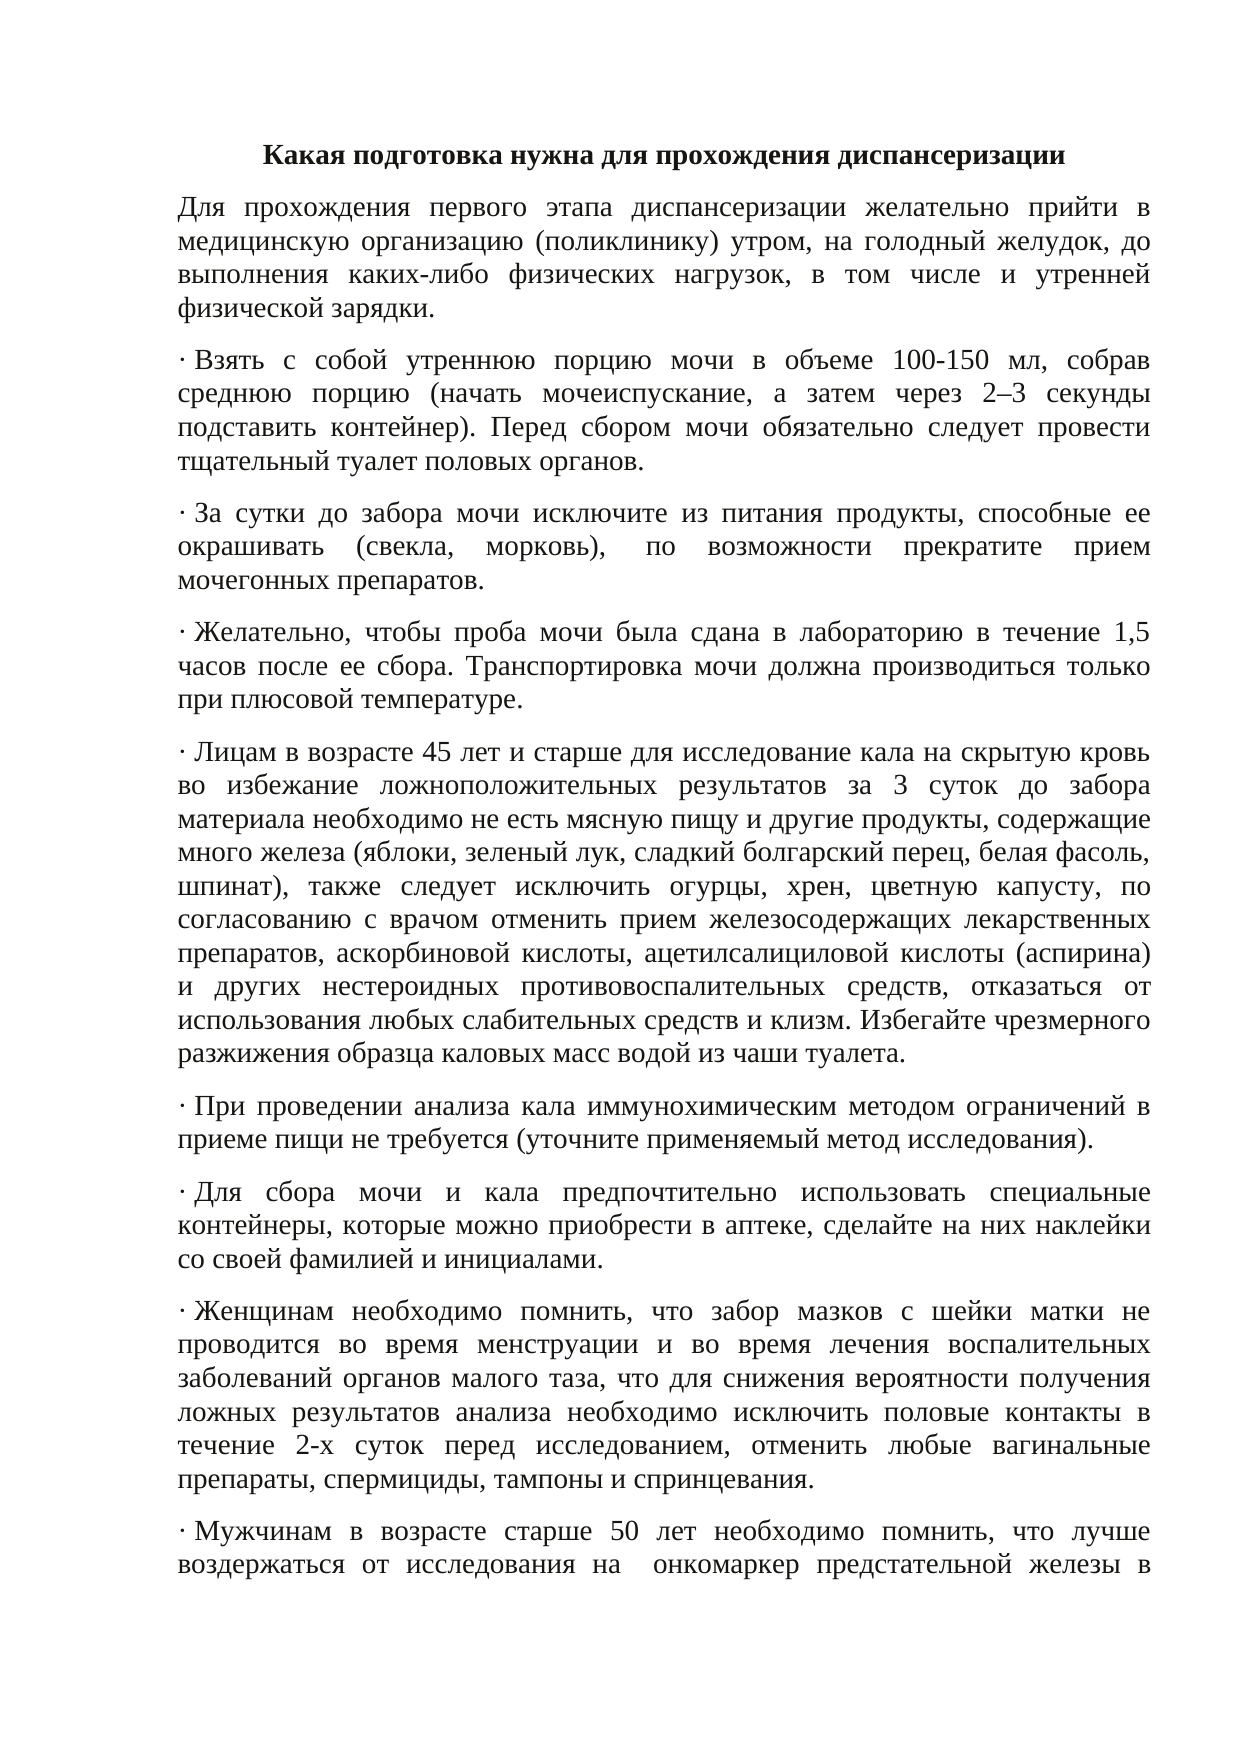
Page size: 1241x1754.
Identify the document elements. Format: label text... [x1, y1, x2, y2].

text Какая подготовка нужна для прохождения диспансеризации [177, 137, 1152, 170]
text · Лицам в возрасте 45 лет и старше для исследование кала на скрытую кровь во избежание ложноположительных результатов за 3 суток до забора материала необходимо не есть мясную пищу и другие продукты, содержащие много железа (яблоки, зеленый лук, сладкий болгарский перец, белая фасоль, шпинат), также следует исключить огурцы, хрен, цветную капусту, по согласованию с врачом отменить прием железосодержащих лекарственных препаратов, аскорбиновой кислоты, ацетилсалициловой кислоты (аспирина) и других нестероидных противовоспалительных средств, отказаться от использования любых слабительных средств и клизм. Избегайте чрезмерного разжижения образца каловых масс водой из чаши туалета. [177, 734, 1152, 1069]
text · Для сбора мочи и кала предпочтительно использовать специальные контейнеры, которые можно приобрести в аптеке, сделайте на них наклейки со своей фамилией и инициалами. [177, 1174, 1152, 1274]
text · Женщинам необходимо помнить, что забор мазков с шейки матки не проводится во время менструации и во время лечения воспалительных заболеваний органов малого таза, что для снижения вероятности получения ложных результатов анализа необходимо исключить половые контакты в течение 2-х суток перед исследованием, отменить любые вагинальные препараты, спермициды, тампоны и спринцевания. [177, 1293, 1152, 1494]
text · За сутки до забора мочи исключите из питания продукты, способные ее окрашивать (свекла, морковь), по возможности прекратите прием мочегонных препаратов. [177, 495, 1152, 596]
text Для прохождения первого этапа диспансеризации желательно прийти в медицинскую организацию (поликлинику) утром, на голодный желудок, до выполнения каких-либо физических нагрузок, в том числе и утренней физической зарядки. [177, 189, 1152, 323]
text · Взять с собой утреннюю порцию мочи в объеме 100-150 мл, собрав среднюю порцию (начать мочеиспускание, а затем через 2–3 секунды подставить контейнер). Перед сбором мочи обязательно следует провести тщательный туалет половых органов. [177, 342, 1152, 476]
text · При проведении анализа кала иммунохимическим методом ограничений в приеме пищи не требуется (уточните применяемый метод исследования). [177, 1088, 1152, 1155]
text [177, 1513, 1152, 1580]
text · Желательно, чтобы проба мочи была сдана в лабораторию в течение 1,5 часов после ее сбора. Транспортировка мочи должна производиться только при плюсовой температуре. [177, 614, 1152, 715]
